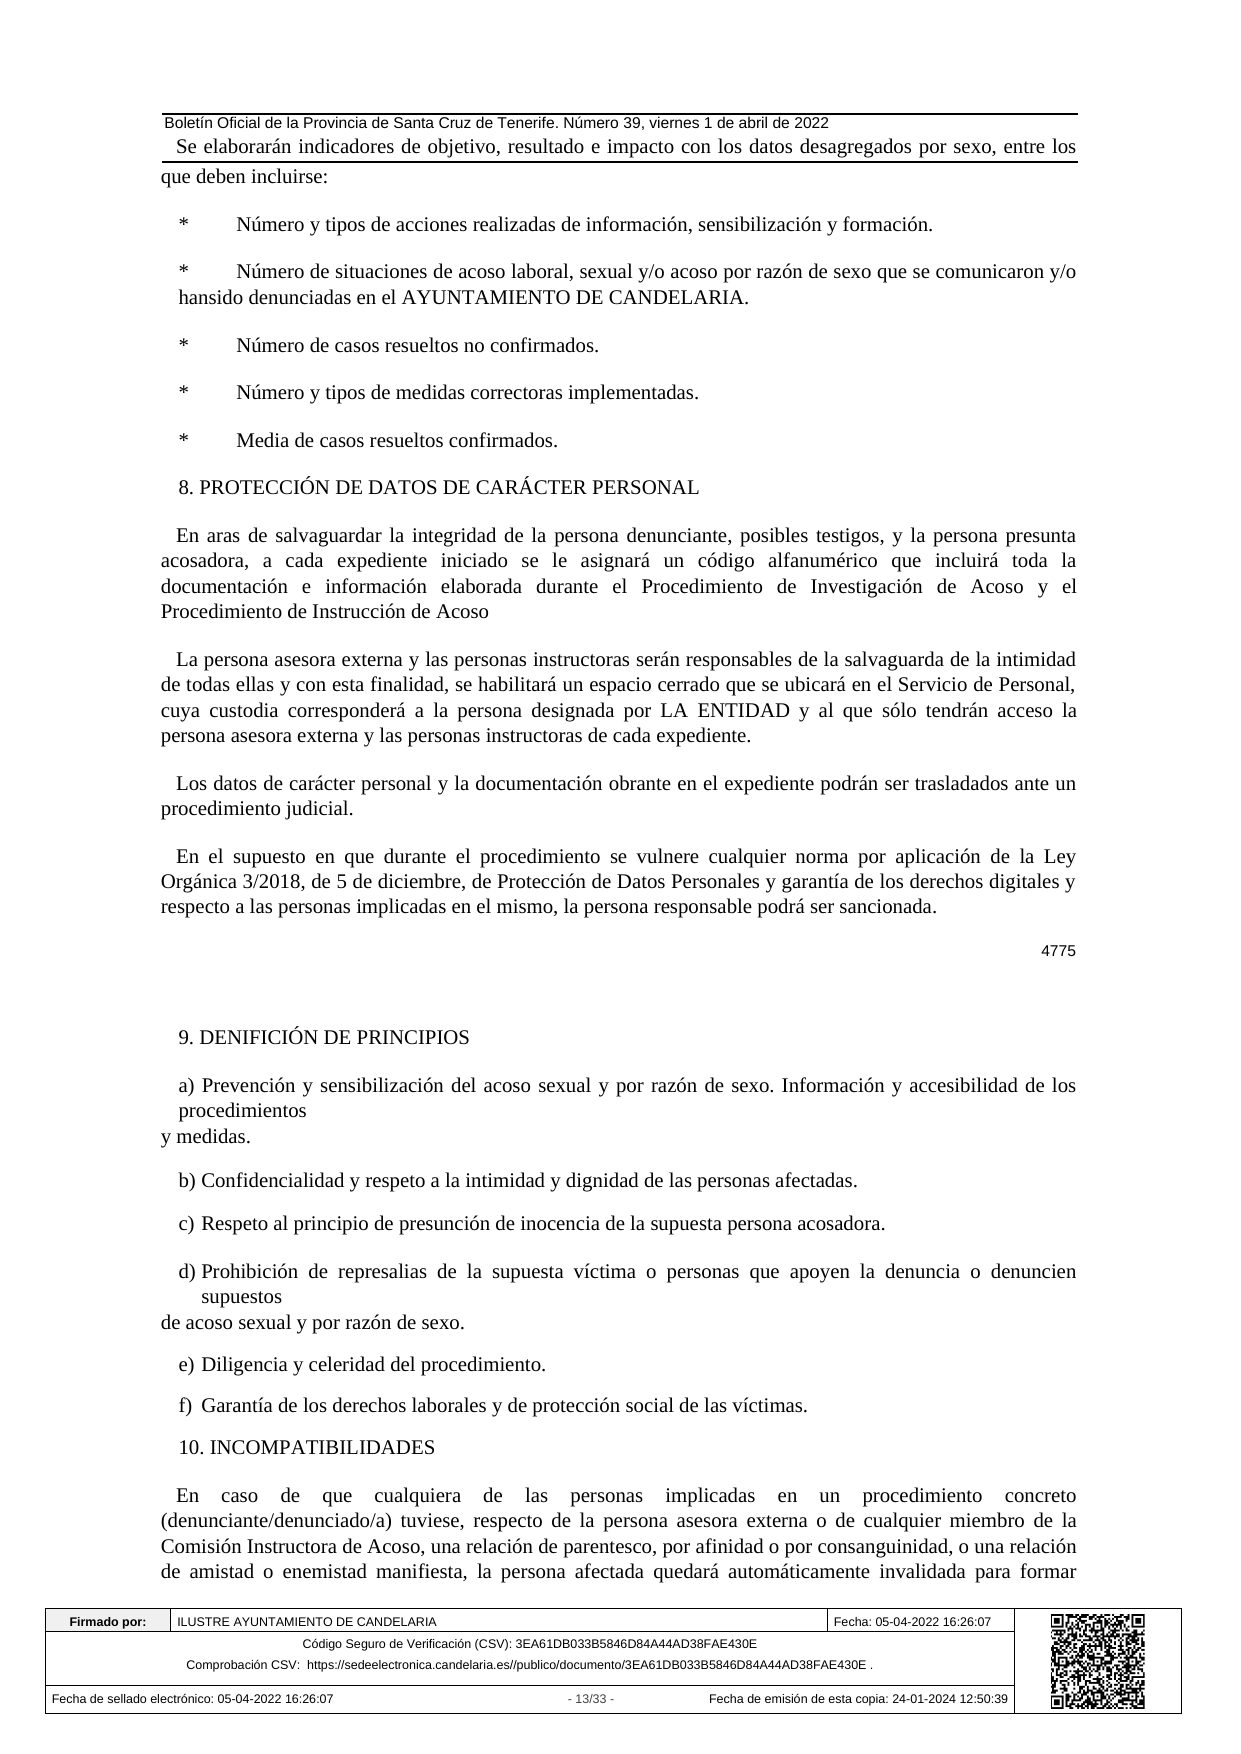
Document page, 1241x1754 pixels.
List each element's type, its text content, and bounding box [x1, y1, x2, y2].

text En el supuesto en que durante el procedimiento se vulnere cualquier norma por aplicación de la Ley Orgánica 3/2018, de 5 de diciembre, de Protección de Datos Personales y garantía de los derechos digitales y respecto a las personas implicadas en el mismo, la persona responsable podrá ser sancionada. [161, 844, 1078, 918]
list Número y tipos de acciones realizadas de información, sensibilización y formación. [178, 212, 1078, 236]
list Diligencia y celeridad del procedimiento. [178, 1352, 1078, 1376]
list Confidencialidad y respeto a la intimidad y dignidad de las personas afectadas. [178, 1168, 1078, 1192]
text y medidas. [161, 1124, 1078, 1148]
list Número de casos resueltos no confirmados. [178, 332, 1078, 357]
text 9. DENIFICIÓN DE PRINCIPIOS [178, 1025, 1078, 1049]
text 10. INCOMPATIBILIDADES [178, 1435, 1078, 1459]
text de acoso sexual y por razón de sexo. [161, 1310, 1078, 1334]
text 8. PROTECCIÓN DE DATOS DE CARÁCTER PERSONAL [178, 475, 1078, 499]
picture [1051, 1614, 1145, 1709]
text Los datos de carácter personal y la documentación obrante en el expediente podrán ser trasladados ante un procedimiento judicial. [161, 771, 1078, 820]
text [161, 1483, 1078, 1583]
text En aras de salvaguardar la integridad de la persona denunciante, posibles testigos, y la persona presunta acosadora, a cada expediente iniciado se le asignará un código alfanumérico que incluirá toda la documentación e información elaborada durante el Procedimiento de Investigación de Acoso y el Procedimiento de Instrucción de Acoso [161, 523, 1078, 623]
text La persona asesora externa y las personas instructoras serán responsables de la salvaguarda de la intimidad de todas ellas y con esta finalidad, se habilitará un espacio cerrado que se ubicará en el Servicio de Personal, cuya custodia corresponderá a la persona designada por LA ENTIDAD y al que sólo tendrán acceso la persona asesora externa y las personas instructoras de cada expediente. [161, 647, 1078, 747]
text 4775 [162, 942, 1076, 960]
list Garantía de los derechos laborales y de protección social de las víctimas. [178, 1393, 1078, 1417]
list Número y tipos de medidas correctoras implementadas. [178, 380, 1078, 404]
list Prohibición de represalias de la supuesta víctima o personas que apoyen la denuncia o denuncien supuestos [178, 1259, 1078, 1308]
list Respeto al principio de presunción de inocencia de la supuesta persona acosadora. [178, 1211, 1078, 1235]
list Media de casos resueltos confirmados. [178, 428, 1078, 452]
text Se elaborarán indicadores de objetivo, resultado e impacto con los datos desagregados por sexo, entre los que deben incluirse: [161, 134, 1078, 188]
text a) Prevención y sensibilización del acoso sexual y por razón de sexo. Información y accesibilidad de los procedimientos [178, 1073, 1078, 1122]
list Número de situaciones de acoso laboral, sexual y/o acoso por razón de sexo que se comunicaron y/o hansido denunciadas en el AYUNTAMIENTO DE CANDELARIA. [178, 259, 1078, 309]
